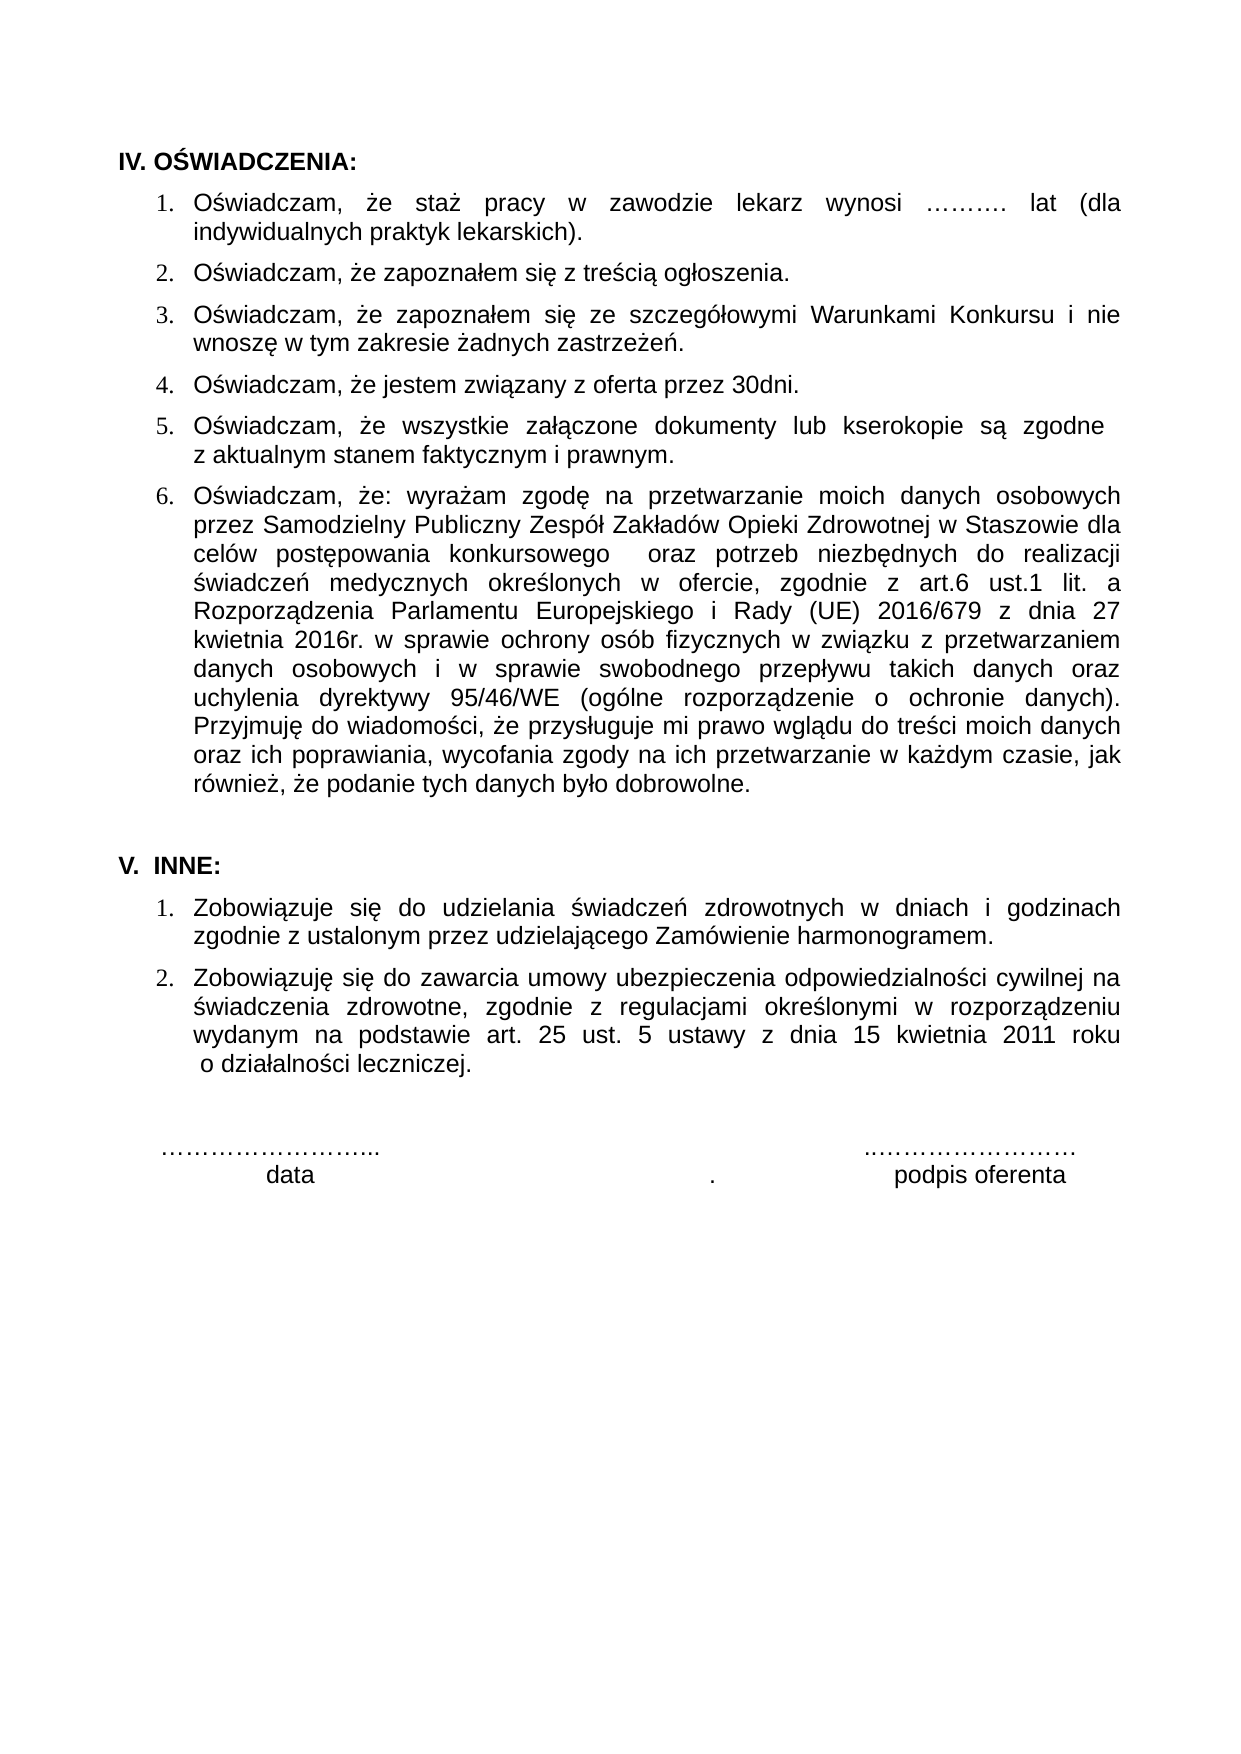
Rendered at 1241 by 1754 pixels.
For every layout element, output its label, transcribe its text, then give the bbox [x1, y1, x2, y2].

list Oświadczam, że: wyrażam zgodę na przetwarzanie moich danych osobowych przez Samodzielny Publiczny Zespół Zakładów Opieki Zdrowotnej w Staszowie dla celów postępowania konkursowego oraz potrzeb niezbędnych do realizacji świadczeń medycznych określonych w ofercie, zgodnie z art.6 ust.1 lit. a Rozporządzenia Parlamentu Europejskiego i Rady (UE) 2016/679 z dnia 27 kwietnia 2016r. w sprawie ochrony osób fizycznych w związku z przetwarzaniem danych osobowych i w sprawie swobodnego przepływu takich danych oraz uchylenia dyrektywy 95/46/WE (ogólne rozporządzenie o ochronie danych). Przyjmuję do wiadomości, że przysługuje mi prawo wglądu do treści moich danych oraz ich poprawiania, wycofania zgody na ich przetwarzanie w każdym czasie, jak również, że podanie tych danych było dobrowolne. [156, 481, 1122, 797]
list Oświadczam, że zapoznałem się z treścią ogłoszenia. [156, 258, 1122, 287]
list Oświadczam, że jestem związany z oferta przez 30dni. [156, 370, 1122, 398]
text ……………………... ..…………………… [118, 1131, 1122, 1160]
text IV. OŚWIADCZENIA: [118, 118, 1122, 176]
list Zobowiązuję się do zawarcia umowy ubezpieczenia odpowiedzialności cywilnej na świadczenia zdrowotne, zgodnie z regulacjami określonymi w rozporządzeniu wydanym na podstawie art. 25 ust. 5 ustawy z dnia 15 kwietnia 2011 roku o działalności leczniczej. [156, 963, 1122, 1078]
list Oświadczam, że zapoznałem się ze szczegółowymi Warunkami Konkursu i nie wnoszę w tym zakresie żadnych zastrzeżeń. [156, 299, 1122, 357]
list Oświadczam, że staż pracy w zawodzie lekarz wynosi ………. lat (dla indywidualnych praktyk lekarskich). [156, 188, 1122, 246]
list Zobowiązuje się do udzielania świadczeń zdrowotnych w dniach i godzinach zgodnie z ustalonym przez udzielającego Zamówienie harmonogramem. [156, 892, 1122, 950]
text data . podpis oferenta [192, 1160, 1122, 1218]
text V. INNE: [118, 851, 1122, 880]
list Oświadczam, że wszystkie załączone dokumenty lub kserokopie są zgodne z aktualnym stanem faktycznym i prawnym. [156, 411, 1122, 469]
